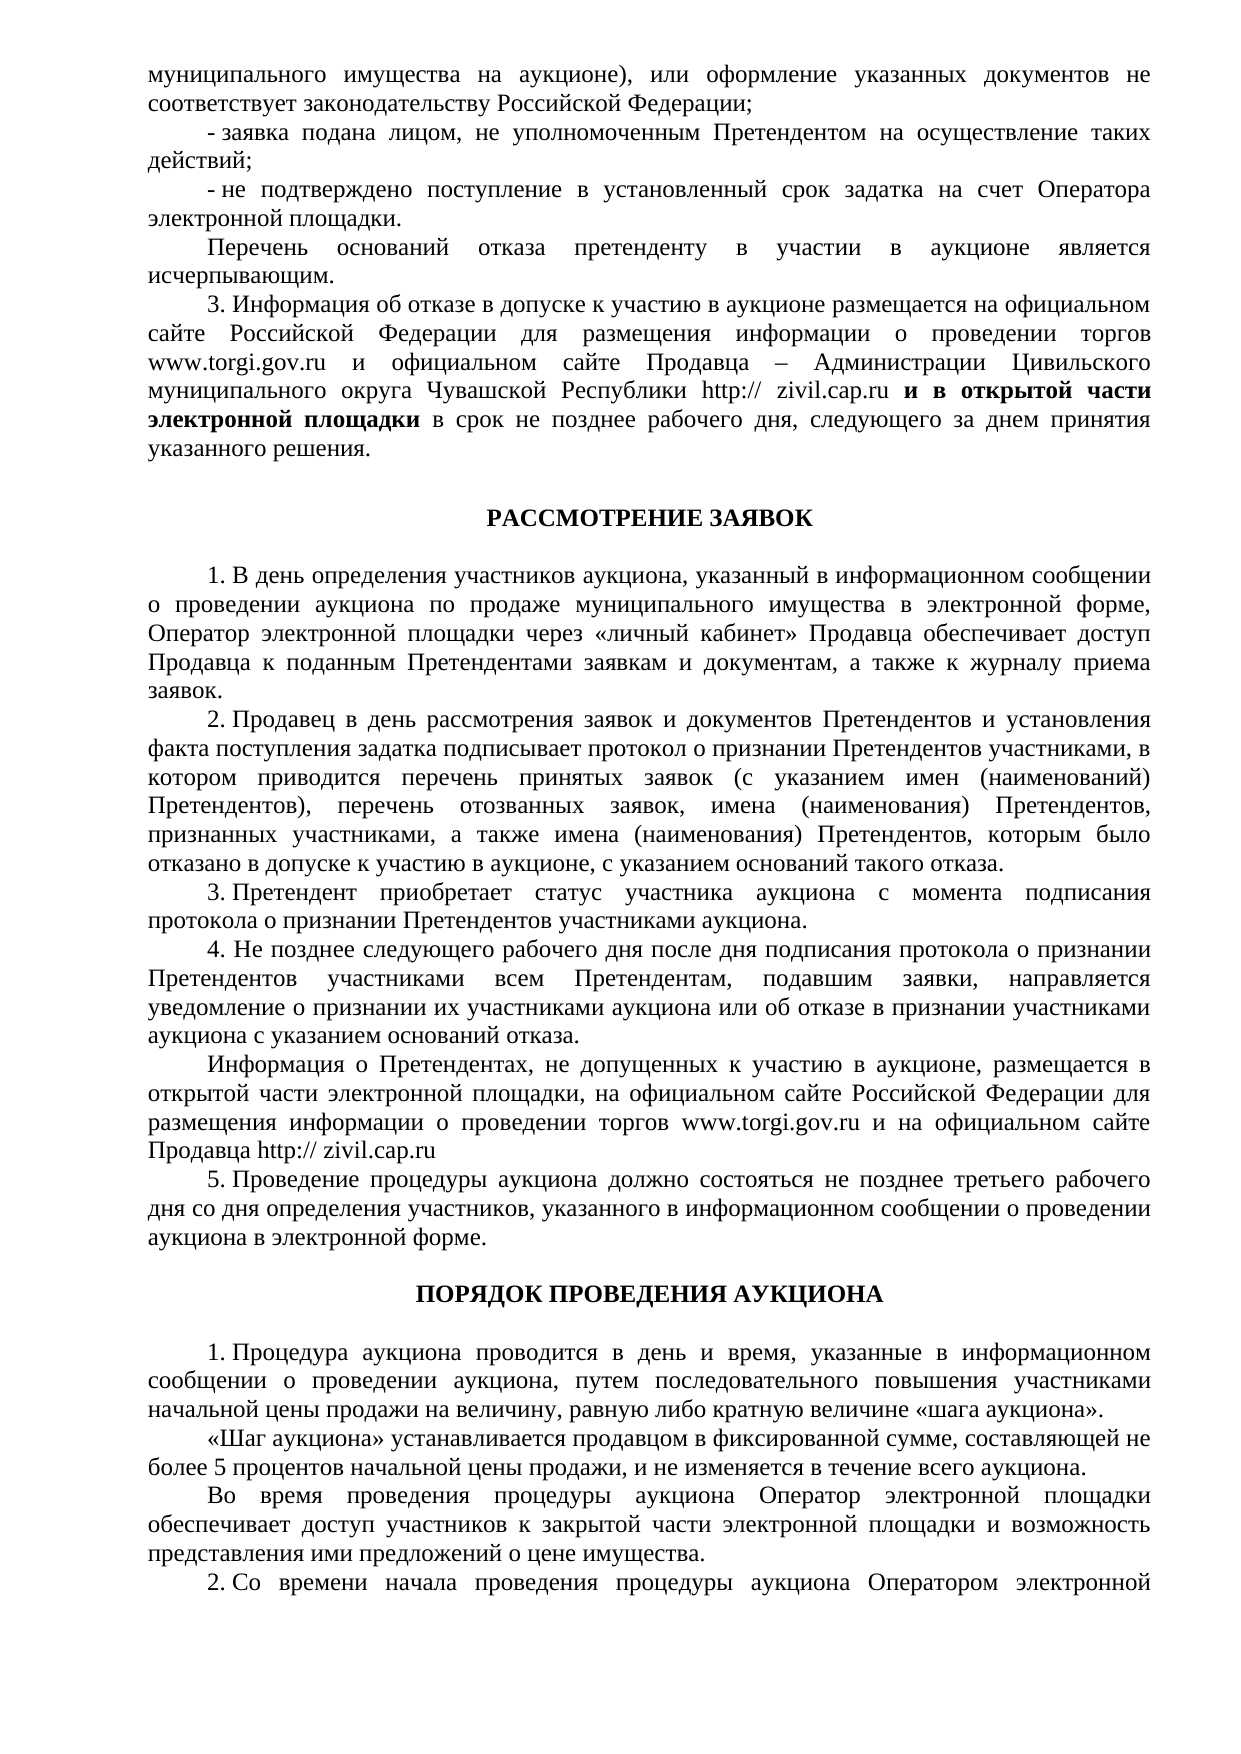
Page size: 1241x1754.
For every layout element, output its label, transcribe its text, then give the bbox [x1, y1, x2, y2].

text 5. Проведение процедуры аукциона должно состояться не позднее третьего рабочего дня со дня определения участников, указанного в информационном сообщении о проведении аукциона в электронной форме. [148, 1164, 1152, 1250]
text 3. Информация об отказе в допуске к участию в аукционе размещается на официальном сайте Российской Федерации для размещения информации о проведении торгов www.torgi.gov.ru и официальном сайте Продавца – Администрации Цивильского муниципального округа Чувашской Республики http:// zivil.cap.ru и в открытой части электронной площадки в срок не позднее рабочего дня, следующего за днем принятия указанного решения. [148, 289, 1152, 462]
text «Шаг аукциона» устанавливается продавцом в фиксированной сумме, составляющей не более 5 процентов начальной цены продажи, и не изменяется в течение всего аукциона. [148, 1423, 1152, 1480]
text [148, 1567, 1152, 1595]
text Рассмотрение заявок [148, 503, 1152, 532]
text - не подтверждено поступление в установленный срок задатка на счет Оператора электронной площадки. [148, 174, 1152, 232]
text Во время проведения процедуры аукциона Оператор электронной площадки обеспечивает доступ участников к закрытой части электронной площадки и возможность представления ими предложений о цене имущества. [148, 1480, 1152, 1567]
text 1. Процедура аукциона проводится в день и время, указанные в информационном сообщении о проведении аукциона, путем последовательного повышения участниками начальной цены продажи на величину, равную либо кратную величине «шага аукциона». [148, 1337, 1152, 1423]
text Порядок проведения аукциона [148, 1279, 1152, 1308]
text 2. Продавец в день рассмотрения заявок и документов Претендентов и установления факта поступления задатка подписывает протокол о признании Претендентов участниками, в котором приводится перечень принятых заявок (с указанием имен (наименований) Претендентов), перечень отозванных заявок, имена (наименования) Претендентов, признанных участниками, а также имена (наименования) Претендентов, которым было отказано в допуске к участию в аукционе, с указанием оснований такого отказа. [148, 704, 1152, 877]
text Информация о Претендентах, не допущенных к участию в аукционе, размещается в открытой части электронной площадки, на официальном сайте Российской Федерации для размещения информации о проведении торгов www.torgi.gov.ru и на официальном сайте Продавца http:// zivil.cap.ru [148, 1049, 1152, 1164]
text 3. Претендент приобретает статус участника аукциона с момента подписания протокола о признании Претендентов участниками аукциона. [148, 877, 1152, 934]
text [148, 59, 1152, 117]
text 1. В день определения участников аукциона, указанный в информационном сообщении о проведении аукциона по продаже муниципального имущества в электронной форме, Оператор электронной площадки через «личный кабинет» Продавца обеспечивает доступ Продавца к поданным Претендентами заявкам и документам, а также к журналу приема заявок. [148, 560, 1152, 704]
text - заявка подана лицом, не уполномоченным Претендентом на осуществление таких действий; [148, 117, 1152, 174]
text Перечень оснований отказа претенденту в участии в аукционе является исчерпывающим. [148, 232, 1152, 289]
text 4. Не позднее следующего рабочего дня после дня подписания протокола о признании Претендентов участниками всем Претендентам, подавшим заявки, направляется уведомление о признании их участниками аукциона или об отказе в признании участниками аукциона с указанием оснований отказа. [148, 934, 1152, 1049]
